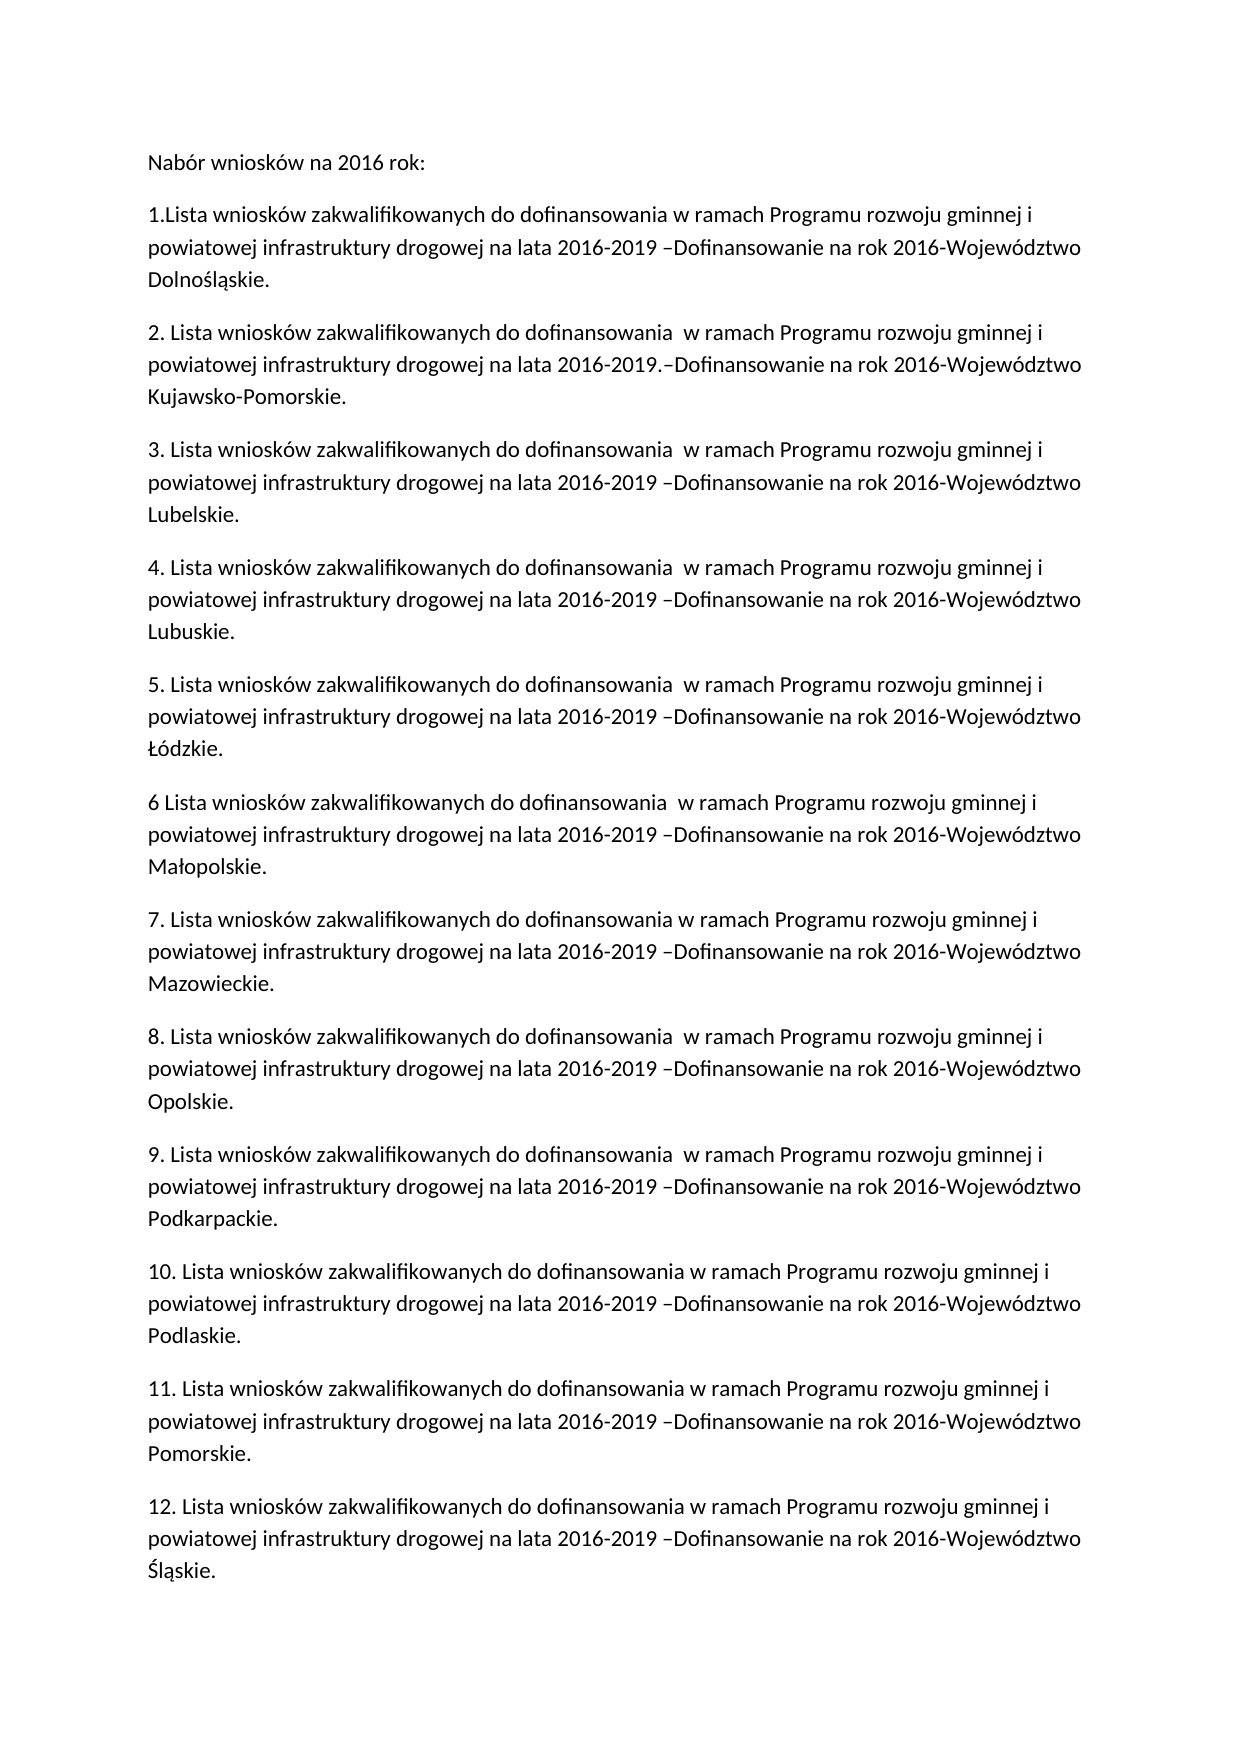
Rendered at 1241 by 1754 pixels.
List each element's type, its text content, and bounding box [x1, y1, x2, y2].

text 6 Lista wniosków zakwalifikowanych do dofinansowania w ramach Programu rozwoju gminnej i powiatowej infrastruktury drogowej na lata 2016-2019 –Dofinansowanie na rok 2016-Województwo Małopolskie. [148, 788, 1093, 880]
text 2. Lista wniosków zakwalifikowanych do dofinansowania w ramach Programu rozwoju gminnej i powiatowej infrastruktury drogowej na lata 2016-2019.–Dofinansowanie na rok 2016-Województwo Kujawsko-Pomorskie. [148, 318, 1093, 410]
text 3. Lista wniosków zakwalifikowanych do dofinansowania w ramach Programu rozwoju gminnej i powiatowej infrastruktury drogowej na lata 2016-2019 –Dofinansowanie na rok 2016-Województwo Lubelskie. [148, 435, 1093, 528]
text 10. Lista wniosków zakwalifikowanych do dofinansowania w ramach Programu rozwoju gminnej i powiatowej infrastruktury drogowej na lata 2016-2019 –Dofinansowanie na rok 2016-Województwo Podlaskie. [148, 1257, 1093, 1349]
text Nabór wniosków na 2016 rok: [148, 148, 1093, 176]
text 12. Lista wniosków zakwalifikowanych do dofinansowania w ramach Programu rozwoju gminnej i powiatowej infrastruktury drogowej na lata 2016-2019 –Dofinansowanie na rok 2016-Województwo Śląskie. [148, 1492, 1093, 1584]
text 4. Lista wniosków zakwalifikowanych do dofinansowania w ramach Programu rozwoju gminnej i powiatowej infrastruktury drogowej na lata 2016-2019 –Dofinansowanie na rok 2016-Województwo Lubuskie. [148, 553, 1093, 645]
text 9. Lista wniosków zakwalifikowanych do dofinansowania w ramach Programu rozwoju gminnej i powiatowej infrastruktury drogowej na lata 2016-2019 –Dofinansowanie na rok 2016-Województwo Podkarpackie. [148, 1140, 1093, 1232]
text 5. Lista wniosków zakwalifikowanych do dofinansowania w ramach Programu rozwoju gminnej i powiatowej infrastruktury drogowej na lata 2016-2019 –Dofinansowanie na rok 2016-Województwo Łódzkie. [148, 670, 1093, 763]
text 8. Lista wniosków zakwalifikowanych do dofinansowania w ramach Programu rozwoju gminnej i powiatowej infrastruktury drogowej na lata 2016-2019 –Dofinansowanie na rok 2016-Województwo Opolskie. [148, 1022, 1093, 1115]
text 1.Lista wniosków zakwalifikowanych do dofinansowania w ramach Programu rozwoju gminnej i powiatowej infrastruktury drogowej na lata 2016-2019 –Dofinansowanie na rok 2016-Województwo Dolnośląskie. [148, 201, 1093, 293]
text 7. Lista wniosków zakwalifikowanych do dofinansowania w ramach Programu rozwoju gminnej i powiatowej infrastruktury drogowej na lata 2016-2019 –Dofinansowanie na rok 2016-Województwo Mazowieckie. [148, 905, 1093, 997]
text 11. Lista wniosków zakwalifikowanych do dofinansowania w ramach Programu rozwoju gminnej i powiatowej infrastruktury drogowej na lata 2016-2019 –Dofinansowanie na rok 2016-Województwo Pomorskie. [148, 1374, 1093, 1467]
